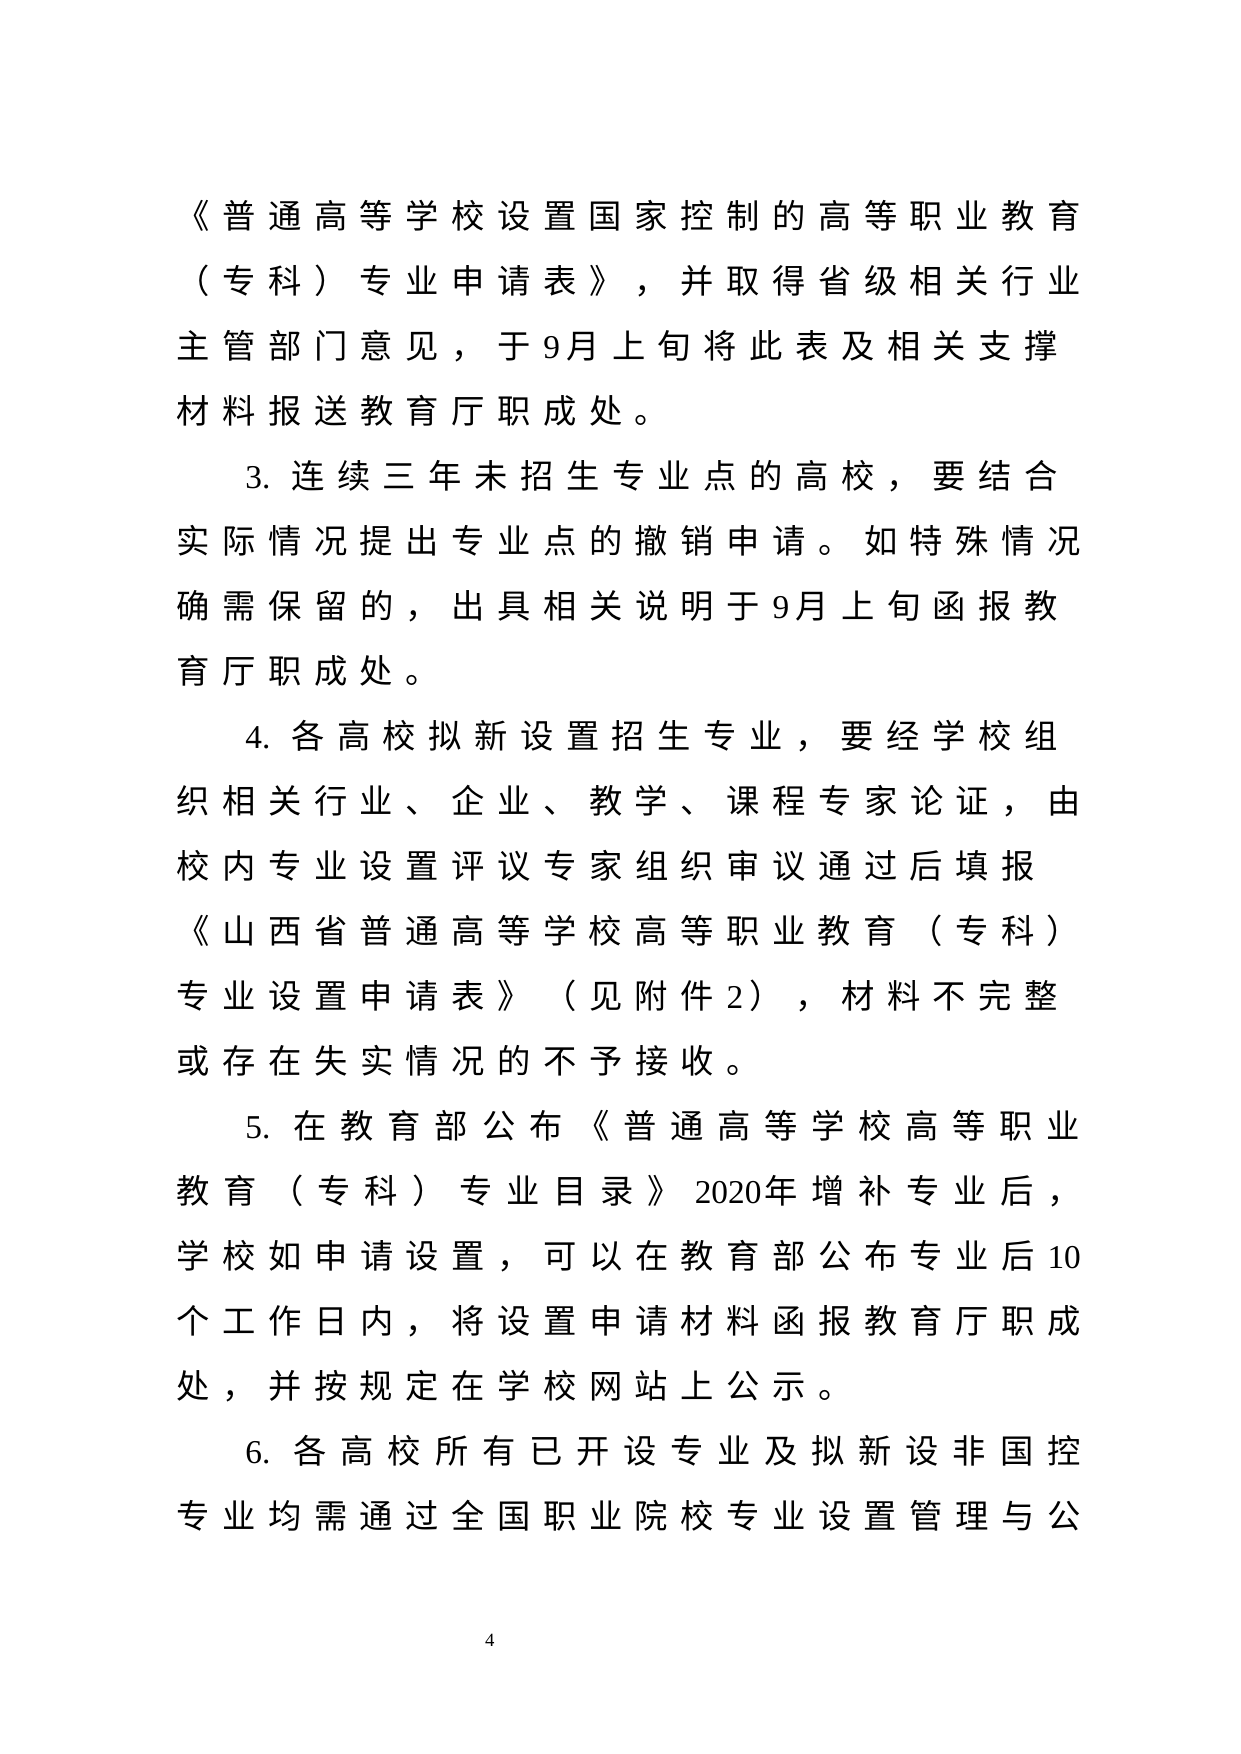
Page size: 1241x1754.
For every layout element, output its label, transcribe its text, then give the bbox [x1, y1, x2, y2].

text 3. 连续三年未招生专业点的高校，要结合实际情况提出专业点的撤销申请。如特殊情况确需保留的，出具相关说明于9月上旬函报教育厅职成处。 [176, 441, 1093, 701]
text 4. 各高校拟新设置招生专业，要经学校组织相关行业、企业、教学、课程专家论证，由校内专业设置评议专家组织审议通过后填报《山西省普通高等学校高等职业教育（专科）专业设置申请表》（见附件2），材料不完整或存在失实情况的不予接收。 [176, 701, 1093, 1091]
text 5. 在教育部公布《普通高等学校高等职业教育（专科）专业目录》2020年增补专业后，学校如申请设置，可以在教育部公布专业后10个工作日内，将设置申请材料函报教育厅职成处，并按规定在学校网站上公示。 [176, 1091, 1093, 1416]
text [176, 181, 1093, 441]
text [176, 1416, 1093, 1546]
